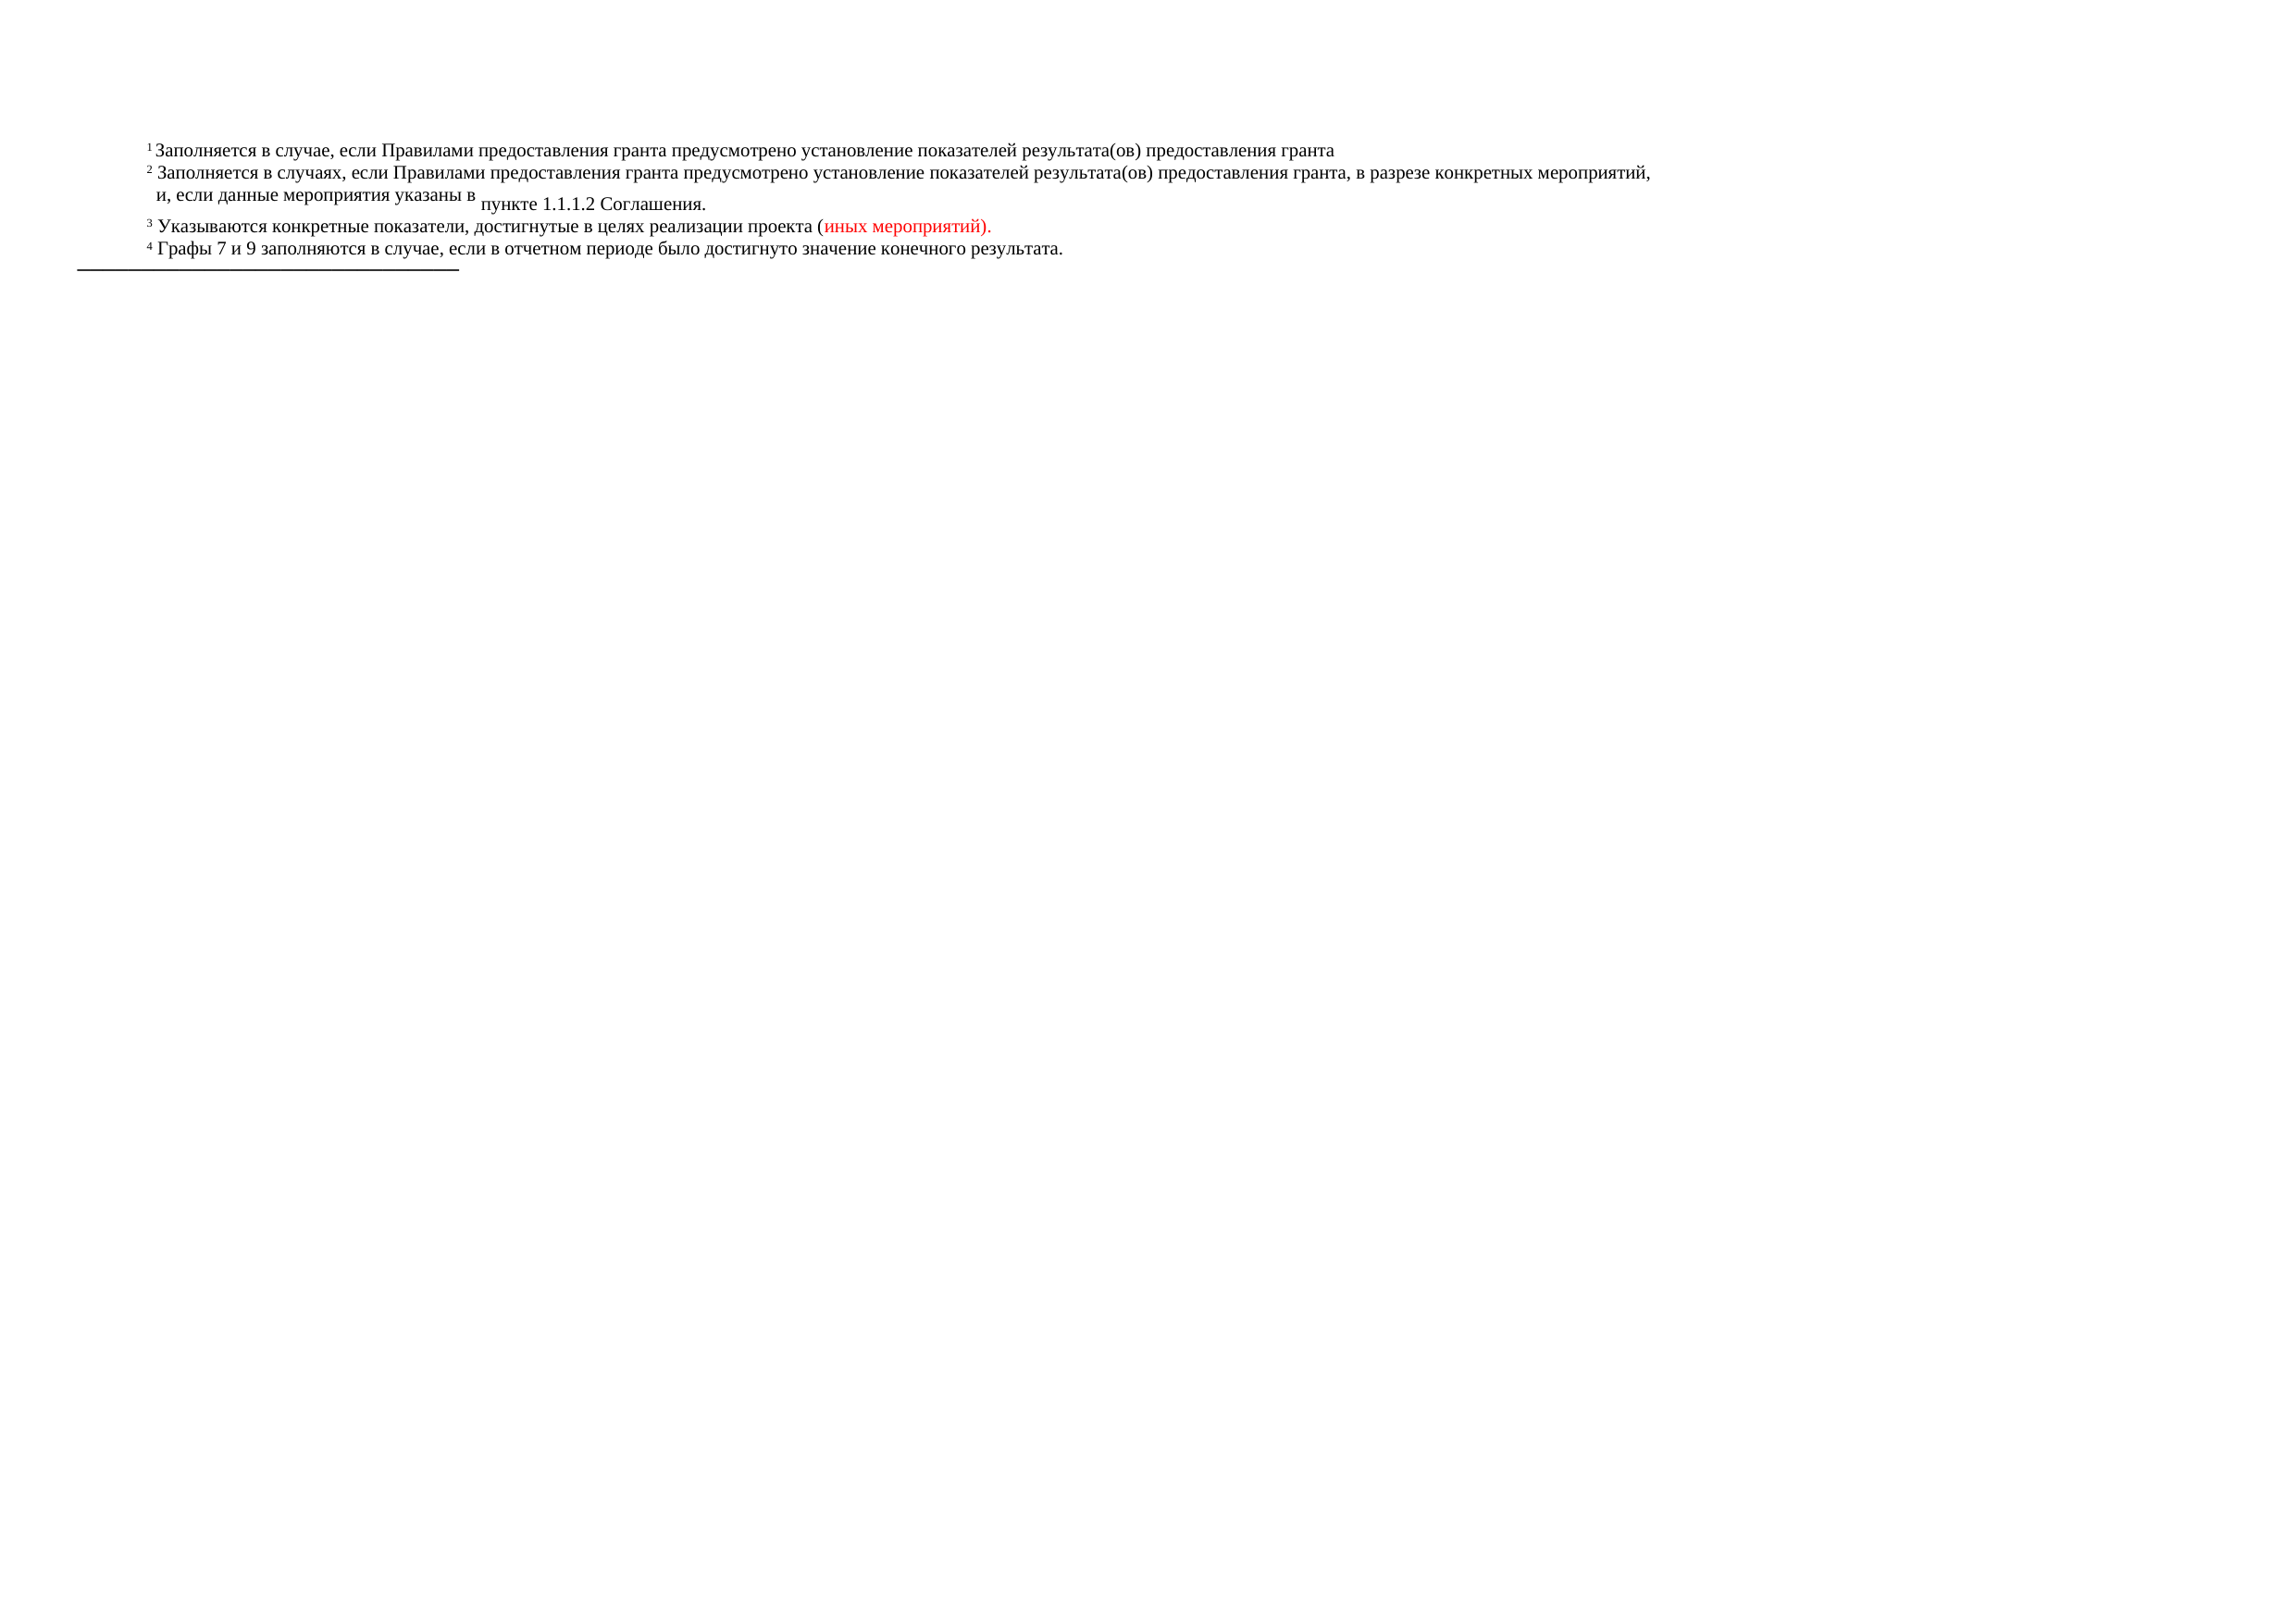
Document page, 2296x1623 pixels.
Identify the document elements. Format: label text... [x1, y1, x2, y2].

text 3 Указываются конкретные показатели, достигнутые в целях реализации проекта (иных мероприятий). [77, 215, 2218, 237]
text 2 Заполняется в случаях, если Правилами предоставления гранта предусмотрено установление показателей результата(ов) предоставления гранта, в разрезе конкретных мероприятий, [77, 161, 2218, 183]
text 1 Заполняется в случае, если Правилами предоставления гранта предусмотрено установление показателей результата(ов) предоставления гранта [77, 139, 2218, 161]
text ────────────────────────────── [77, 259, 2218, 283]
text 4 Графы 7 и 9 заполняются в случае, если в отчетном периоде было достигнуто значение конечного результата. [77, 237, 2218, 259]
text и, если данные мероприятия указаны в пункте 1.1.1.2 Соглашения. [77, 183, 2218, 215]
